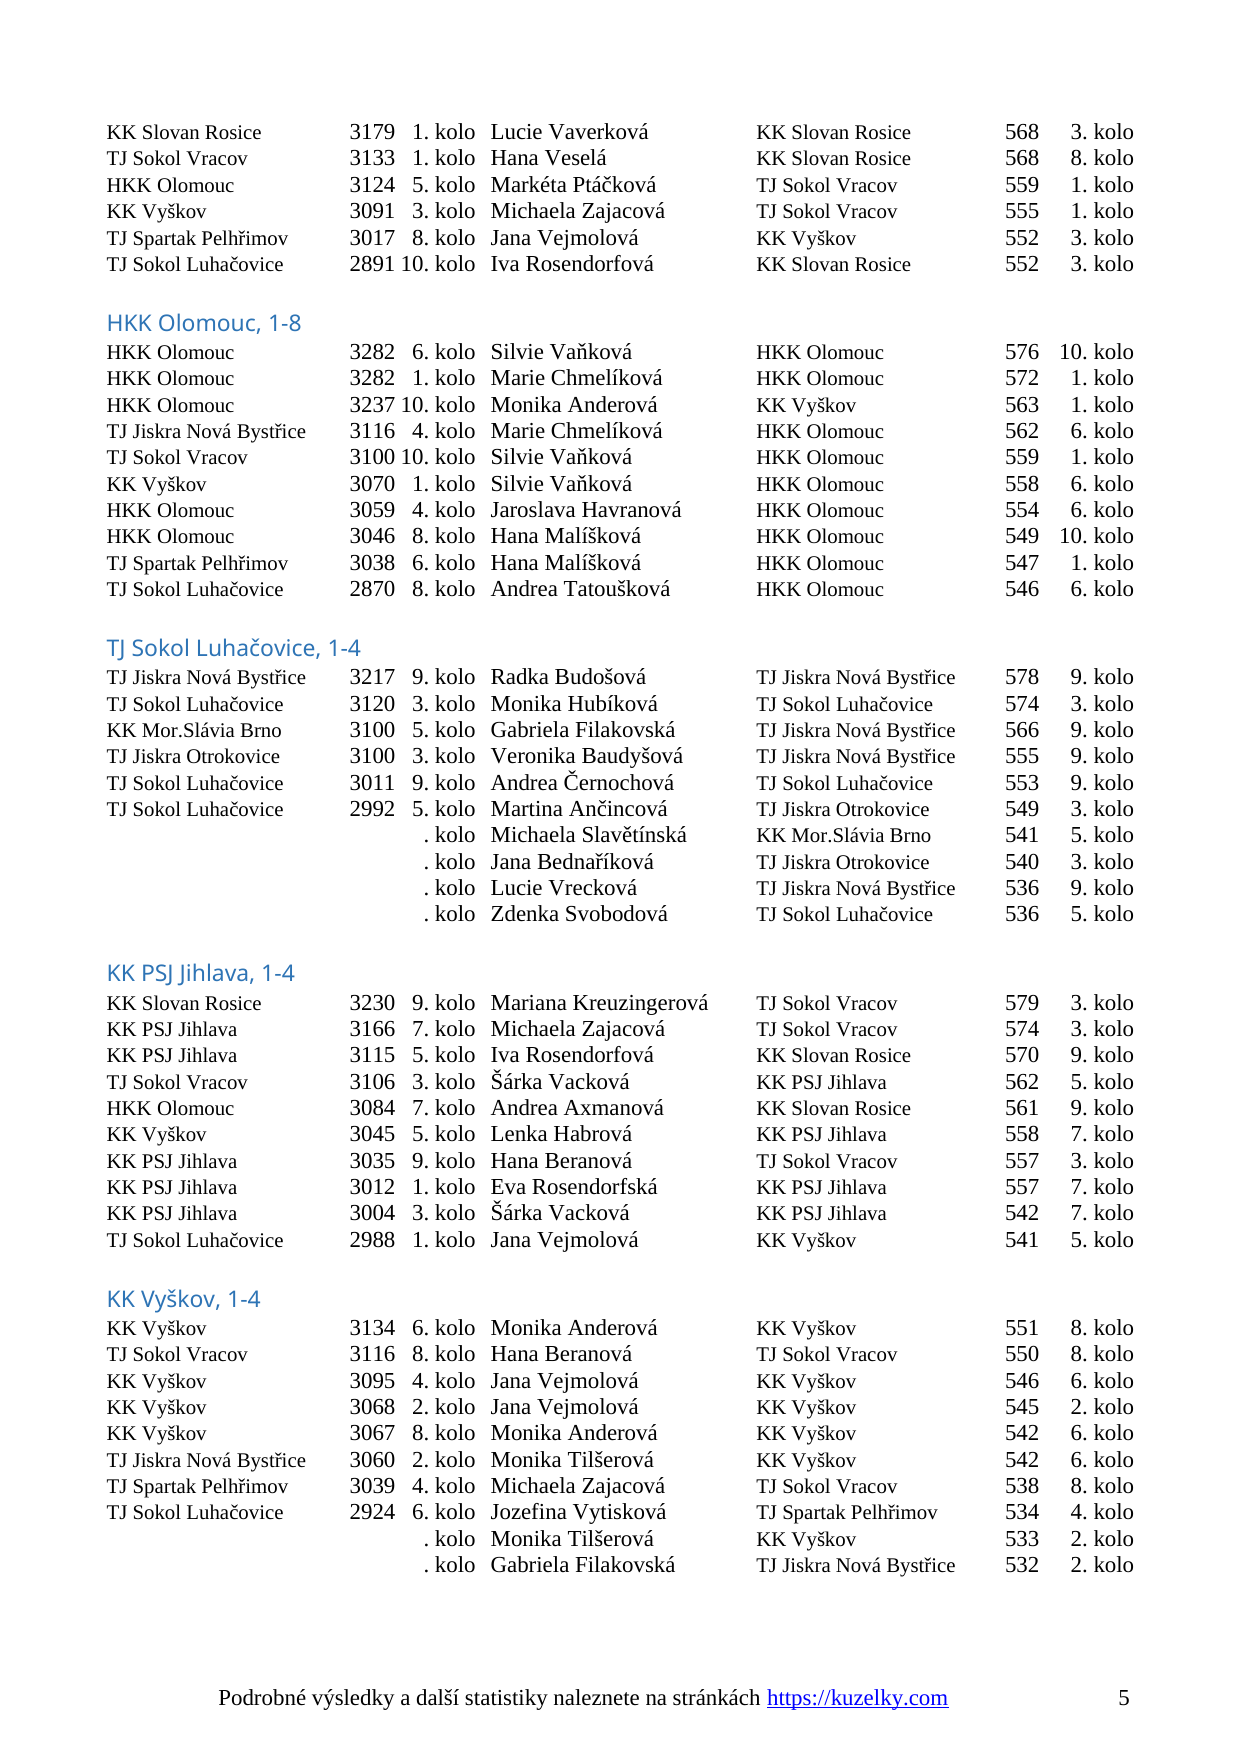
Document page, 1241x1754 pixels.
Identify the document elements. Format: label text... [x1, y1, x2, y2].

text KK PSJ Jihlava 3035 9. kolo Hana Beranová TJ Sokol Vracov 557 3. kolo [106, 1147, 1134, 1173]
text TJ Jiskra Nová Bystřice 3060 2. kolo Monika Tilšerová KK Vyškov 542 6. kolo [106, 1446, 1134, 1472]
text TJ Sokol Luhačovice 2992 5. kolo Martina Ančincová TJ Jiskra Otrokovice 549 3. kolo [106, 795, 1134, 821]
text TJ Jiskra Otrokovice 3100 3. kolo Veronika Baudyšová TJ Jiskra Nová Bystřice 555 9. kolo [106, 742, 1134, 769]
text . kolo Michaela Slavětínská KK Mor.Slávia Brno 541 5. kolo [106, 821, 1134, 848]
text KK PSJ Jihlava 3115 5. kolo Iva Rosendorfová KK Slovan Rosice 570 9. kolo [106, 1041, 1134, 1068]
text KK PSJ Jihlava 3012 1. kolo Eva Rosendorfská KK PSJ Jihlava 557 7. kolo [106, 1173, 1134, 1199]
text TJ Sokol Vracov 3100 10. kolo Silvie Vaňková HKK Olomouc 559 1. kolo [106, 443, 1134, 470]
text KK Slovan Rosice 3179 1. kolo Lucie Vaverková KK Slovan Rosice 568 3. kolo [106, 118, 1134, 144]
text KK Mor.Slávia Brno 3100 5. kolo Gabriela Filakovská TJ Jiskra Nová Bystřice 566 9. kolo [106, 716, 1134, 742]
text KK Vyškov 3068 2. kolo Jana Vejmolová KK Vyškov 545 2. kolo [106, 1393, 1134, 1419]
text TJ Spartak Pelhřimov 3017 8. kolo Jana Vejmolová KK Vyškov 552 3. kolo [106, 223, 1134, 250]
text KK Slovan Rosice 3230 9. kolo Mariana Kreuzingerová TJ Sokol Vracov 579 3. kolo [106, 989, 1134, 1015]
text HKK Olomouc 3059 4. kolo Jaroslava Havranová HKK Olomouc 554 6. kolo [106, 496, 1134, 522]
text KK Vyškov 3067 8. kolo Monika Anderová KK Vyškov 542 6. kolo [106, 1419, 1134, 1446]
text HKK Olomouc 3046 8. kolo Hana Malíšková HKK Olomouc 549 10. kolo [106, 522, 1134, 549]
text . kolo Monika Tilšerová KK Vyškov 533 2. kolo [106, 1525, 1134, 1551]
text TJ Sokol Luhačovice 2870 8. kolo Andrea Tatoušková HKK Olomouc 546 6. kolo [106, 575, 1134, 602]
text KK Vyškov 3045 5. kolo Lenka Habrová KK PSJ Jihlava 558 7. kolo [106, 1120, 1134, 1147]
text . kolo Gabriela Filakovská TJ Jiskra Nová Bystřice 532 2. kolo [106, 1551, 1134, 1577]
text TJ Jiskra Nová Bystřice 3217 9. kolo Radka Budošová TJ Jiskra Nová Bystřice 578 9. kolo [106, 663, 1134, 690]
text TJ Jiskra Nová Bystřice 3116 4. kolo Marie Chmelíková HKK Olomouc 562 6. kolo [106, 417, 1134, 443]
text KK Vyškov 3070 1. kolo Silvie Vaňková HKK Olomouc 558 6. kolo [106, 470, 1134, 496]
text TJ Spartak Pelhřimov 3039 4. kolo Michaela Zajacová TJ Sokol Vracov 538 8. kolo [106, 1472, 1134, 1498]
text TJ Sokol Luhačovice 2924 6. kolo Jozefina Vytisková TJ Spartak Pelhřimov 534 4. kolo [106, 1498, 1134, 1525]
text KK PSJ Jihlava 3004 3. kolo Šárka Vacková KK PSJ Jihlava 542 7. kolo [106, 1199, 1134, 1226]
subtitle KK PSJ Jihlava, 1-4 [106, 957, 1134, 989]
subtitle KK Vyškov, 1-4 [106, 1283, 1134, 1314]
text KK Vyškov 3095 4. kolo Jana Vejmolová KK Vyškov 546 6. kolo [106, 1367, 1134, 1393]
text . kolo Lucie Vrecková TJ Jiskra Nová Bystřice 536 9. kolo [106, 874, 1134, 901]
subtitle TJ Sokol Luhačovice, 1-4 [106, 632, 1134, 663]
text TJ Sokol Vracov 3133 1. kolo Hana Veselá KK Slovan Rosice 568 8. kolo [106, 144, 1134, 171]
text HKK Olomouc 3282 6. kolo Silvie Vaňková HKK Olomouc 576 10. kolo [106, 338, 1134, 364]
text KK PSJ Jihlava 3166 7. kolo Michaela Zajacová TJ Sokol Vracov 574 3. kolo [106, 1015, 1134, 1041]
text KK Vyškov 3091 3. kolo Michaela Zajacová TJ Sokol Vracov 555 1. kolo [106, 197, 1134, 223]
text HKK Olomouc 3237 10. kolo Monika Anderová KK Vyškov 563 1. kolo [106, 391, 1134, 417]
subtitle HKK Olomouc, 1-8 [106, 307, 1134, 338]
text HKK Olomouc 3084 7. kolo Andrea Axmanová KK Slovan Rosice 561 9. kolo [106, 1094, 1134, 1120]
text . kolo Zdenka Svobodová TJ Sokol Luhačovice 536 5. kolo [106, 901, 1134, 927]
text TJ Sokol Vracov 3106 3. kolo Šárka Vacková KK PSJ Jihlava 562 5. kolo [106, 1068, 1134, 1094]
text KK Vyškov 3134 6. kolo Monika Anderová KK Vyškov 551 8. kolo [106, 1314, 1134, 1340]
text TJ Sokol Vracov 3116 8. kolo Hana Beranová TJ Sokol Vracov 550 8. kolo [106, 1340, 1134, 1367]
text HKK Olomouc 3282 1. kolo Marie Chmelíková HKK Olomouc 572 1. kolo [106, 364, 1134, 391]
text TJ Sokol Luhačovice 2891 10. kolo Iva Rosendorfová KK Slovan Rosice 552 3. kolo [106, 250, 1134, 276]
text TJ Sokol Luhačovice 3011 9. kolo Andrea Černochová TJ Sokol Luhačovice 553 9. kolo [106, 769, 1134, 795]
text HKK Olomouc 3124 5. kolo Markéta Ptáčková TJ Sokol Vracov 559 1. kolo [106, 171, 1134, 197]
text TJ Spartak Pelhřimov 3038 6. kolo Hana Malíšková HKK Olomouc 547 1. kolo [106, 549, 1134, 575]
text . kolo Jana Bednaříková TJ Jiskra Otrokovice 540 3. kolo [106, 848, 1134, 874]
text TJ Sokol Luhačovice 2988 1. kolo Jana Vejmolová KK Vyškov 541 5. kolo [106, 1226, 1134, 1252]
text TJ Sokol Luhačovice 3120 3. kolo Monika Hubíková TJ Sokol Luhačovice 574 3. kolo [106, 690, 1134, 716]
